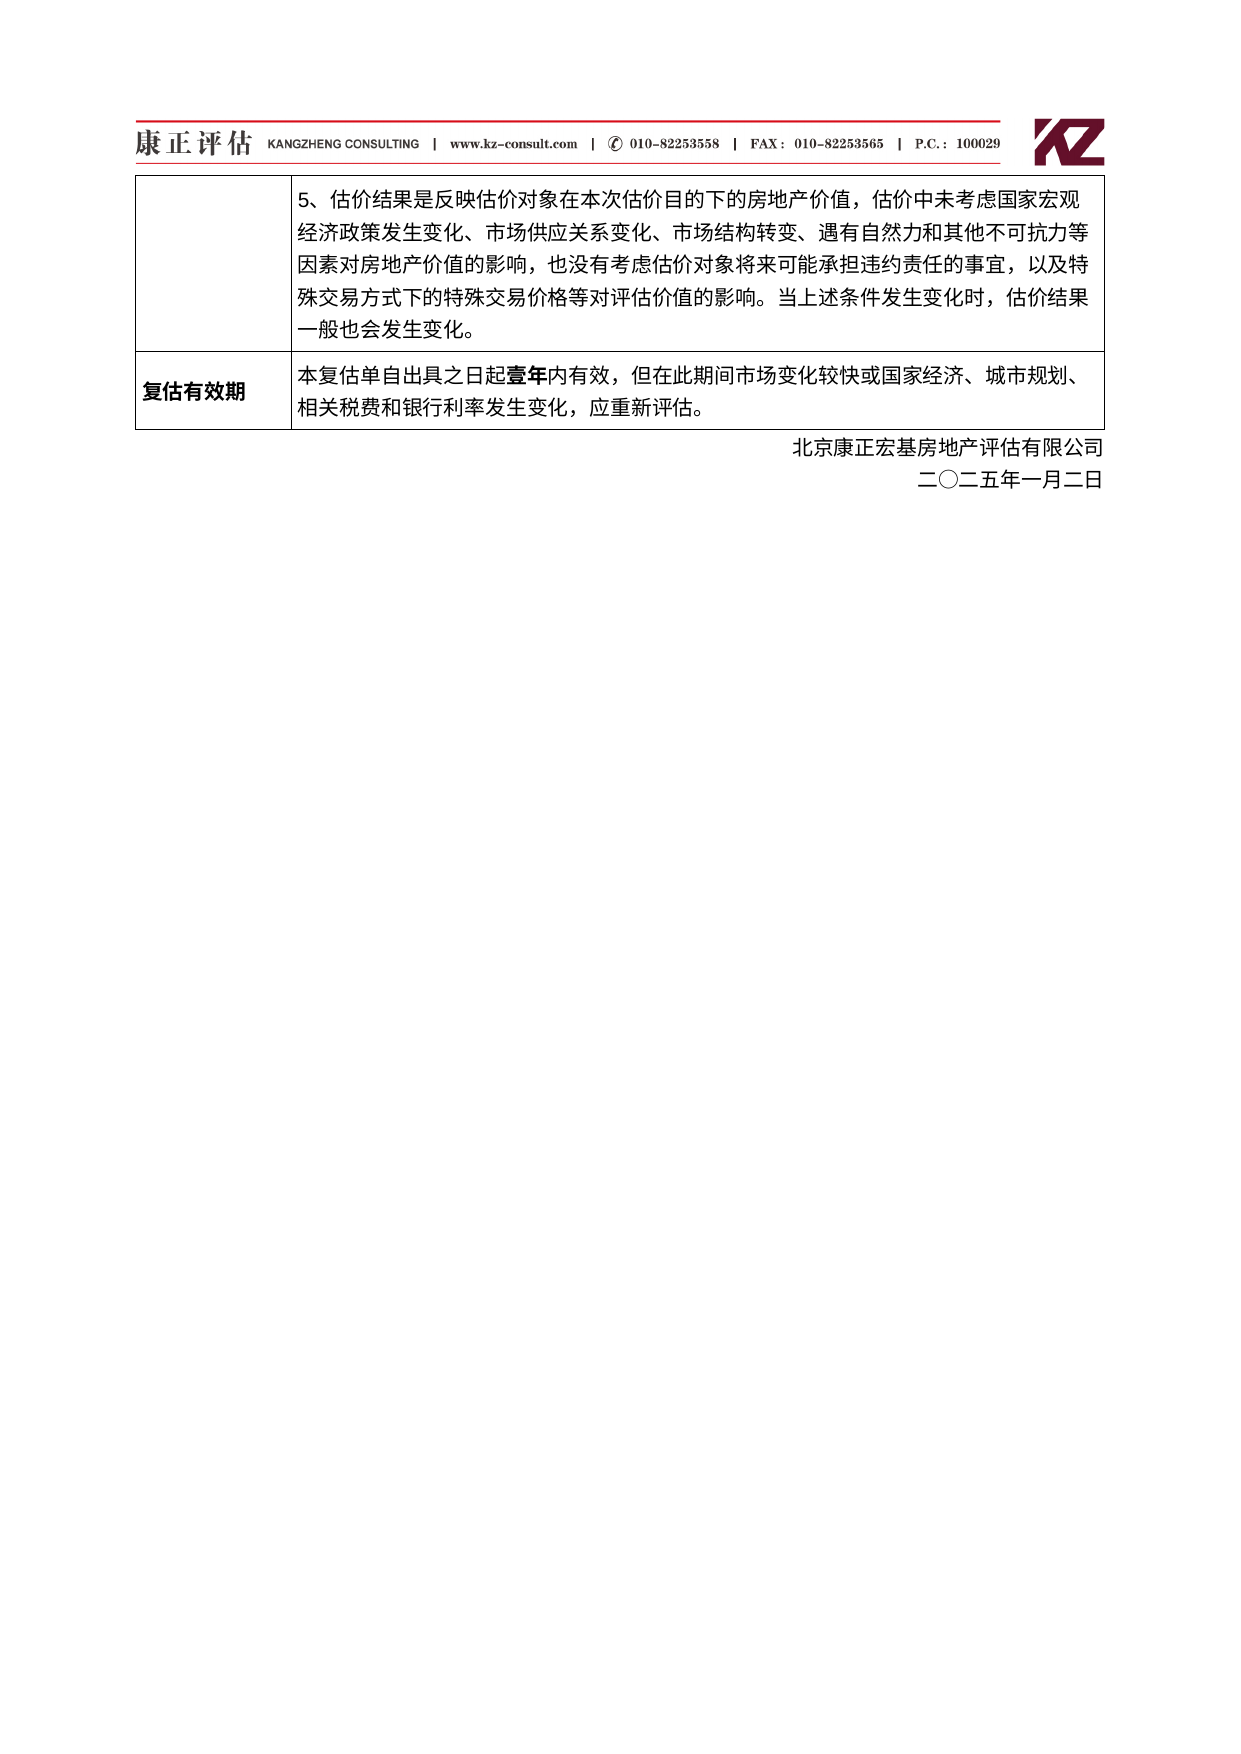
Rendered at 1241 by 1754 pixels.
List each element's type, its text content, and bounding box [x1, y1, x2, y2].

table_cell 本复估单自出具之日起壹年内有效，但在此期间市场变化较快或国家经济、城市规划、相关税费和银行利率发生变化，应重新评估。 [292, 352, 1104, 429]
picture [135, 118, 1105, 166]
table_cell 5、估价结果是反映估价对象在本次估价目的下的房地产价值，估价中未考虑国家宏观经济政策发生变化、市场供应关系变化、市场结构转变、遇有自然力和其他不可抗力等因素对房地产价值的影响，也没有考虑估价对象将来可能承担违约责任的事宜，以及特殊交易方式下的特殊交易价格等对评估价值的影响。当上述条件发生变化时，估价结果一般也会发生变化。 [292, 176, 1104, 351]
table_cell 复估有效期 [136, 352, 291, 429]
text 二○二五年一月二日 [136, 462, 1104, 495]
text 北京康正宏基房地产评估有限公司 [136, 430, 1104, 462]
